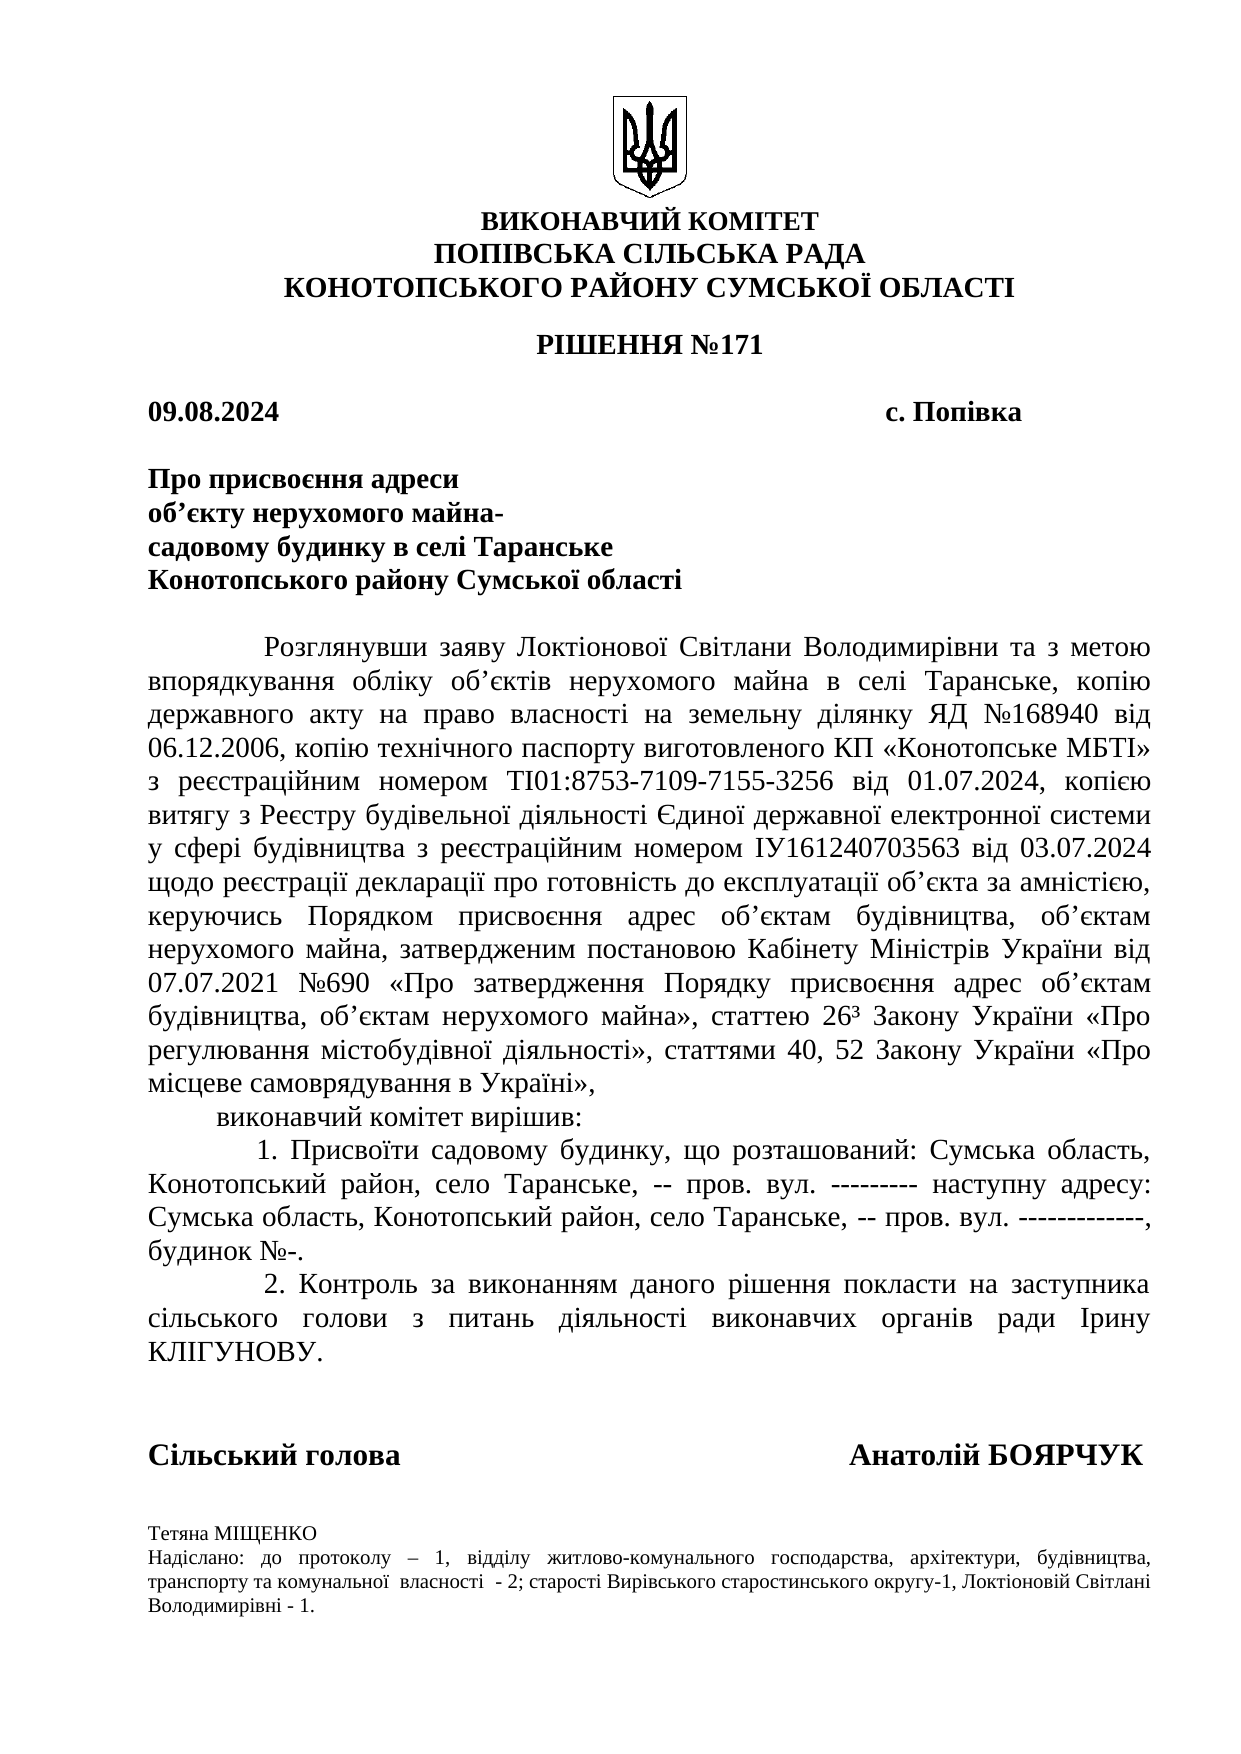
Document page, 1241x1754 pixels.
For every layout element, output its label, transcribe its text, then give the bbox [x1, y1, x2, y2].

text ВИКОНАВЧИЙ КОМІТЕТ [148, 205, 1152, 236]
text Про присвоєння адреси [148, 462, 1152, 495]
text КОНОТОПСЬКОГО РАЙОНУ СУМСЬКОЇ ОБЛАСТІ [148, 270, 1152, 303]
text 1. Присвоїти садовому будинку, що розташований: Сумська область, Конотопський район, село Таранське, -- пров. вул. --------- наступну адресу: Сумська область, Конотопський район, село Таранське, -- пров. вул. -------------, будинок №-. [148, 1132, 1152, 1267]
text РІШЕННЯ №171 [148, 327, 1152, 361]
text садовому будинку в селі Таранське [148, 529, 1152, 562]
text об’єкту нерухомого майна- [148, 495, 1152, 529]
text Сільський голова Анатолій БОЯРЧУК [148, 1437, 1152, 1473]
text Конотопського району Сумської області [148, 562, 1152, 596]
text Тетяна МІЩЕНКО [148, 1521, 1152, 1545]
picture [605, 92, 695, 206]
text Надіслано: до протоколу – 1, відділу житлово-комунального господарства, архітектури, будівництва, транспорту та комунальної власності - 2; старості Вирівського старостинського округу-1, Локтіоновій Світлані Володимирівні - 1. [148, 1545, 1152, 1617]
text виконавчий комітет вирішив: [148, 1099, 1152, 1132]
text Розглянувши заяву Локтіонової Світлани Володимирівни та з метою впорядкування обліку об’єктів нерухомого майна в селі Таранське, копію державного акту на право власності на земельну ділянку ЯД №168940 від 06.12.2006, копію технічного паспорту виготовленого КП «Конотопське МБТІ» з реєстраційним номером ТІ01:8753-7109-7155-3256 від 01.07.2024, копією витягу з Реєстру будівельної діяльності Єдиної державної електронної системи у сфері будівництва з реєстраційним номером ІУ161240703563 від 03.07.2024 щодо реєстрації декларації про готовність до експлуатації об’єкта за амністією, керуючись Порядком присвоєння адрес об’єктам будівництва, об’єктам нерухомого майна, затвердженим постановою Кабінету Міністрів України від 07.07.2021 №690 «Про затвердження Порядку присвоєння адрес об’єктам будівництва, об’єктам нерухомого майна», статтею 26³ Закону України «Про регулювання містобудівної діяльності», статтями 40, 52 Закону України «Про місцеве самоврядування в Україні», [148, 629, 1152, 1099]
text ПОПІВСЬКА СІЛЬСЬКА РАДА [148, 236, 1152, 270]
text 2. Контроль за виконанням даного рішення покласти на заступника сільського голови з питань діяльності виконавчих органів ради Ірину КЛІГУНОВУ. [148, 1267, 1152, 1367]
text 09.08.2024 с. Попівка [148, 394, 1152, 428]
